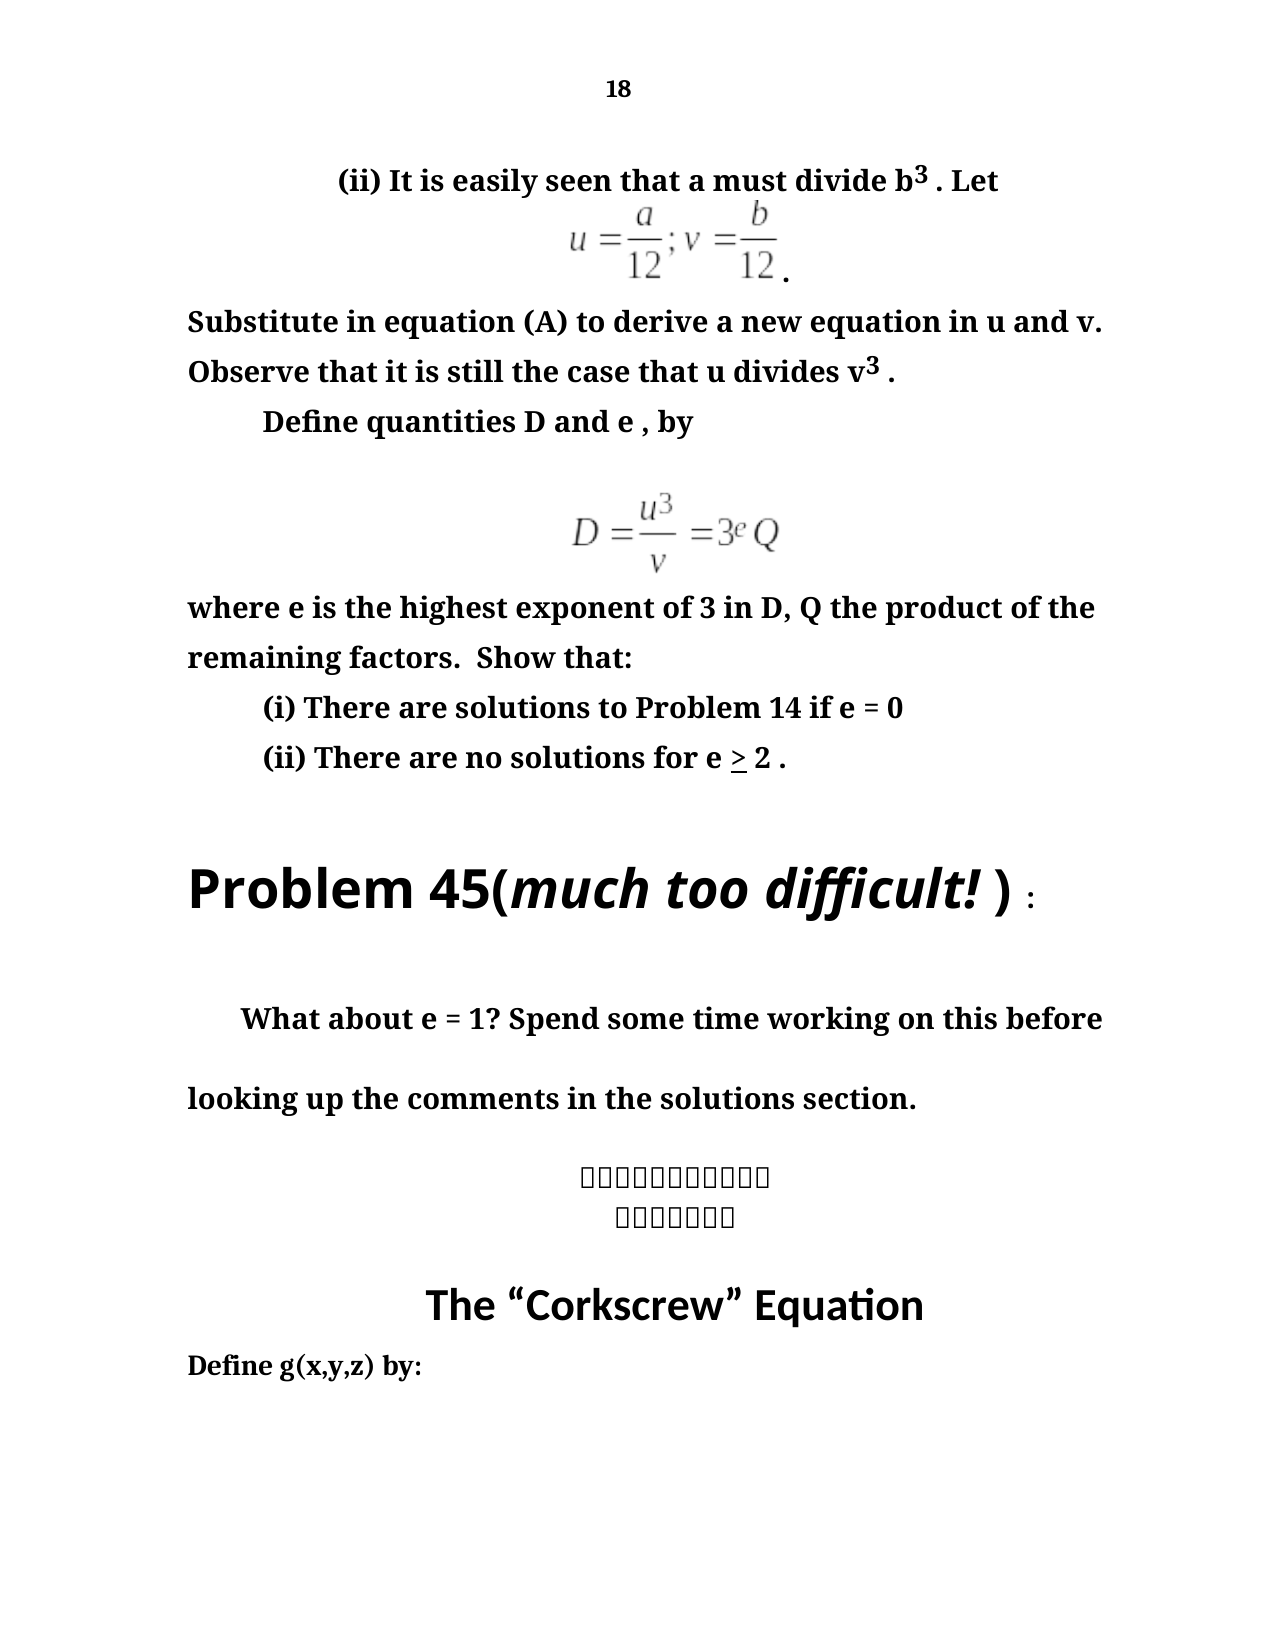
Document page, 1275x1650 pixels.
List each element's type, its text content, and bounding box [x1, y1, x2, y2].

text where e is the highest exponent of 3 in D, Q the product of the remaining factors. Show that: [187, 577, 1162, 677]
text Problem 45(much too difficult! ) : [187, 851, 1162, 925]
text What about e = 1? Spend some time working on this before looking up the comments in the solutions section. [187, 998, 1162, 1118]
text Define quantities D and e , by [187, 391, 1162, 441]
text Substitute in equation (A) to derive a new equation in u and v. Observe that it is still the case that u divides v3 . [187, 291, 1162, 391]
text (i) There are solutions to Problem 14 if e = 0 [187, 677, 1162, 727]
text (ii) There are no solutions for e > 2 . [187, 727, 1162, 777]
text Define g(x,y,z) by: [187, 1332, 1162, 1382]
text  [187, 1197, 1162, 1237]
text . [187, 200, 1162, 291]
text The “Corkscrew” Equation [187, 1276, 1162, 1332]
text  [187, 1157, 1162, 1197]
text (ii) It is easily seen that a must divide b3 . Let [187, 150, 1162, 200]
